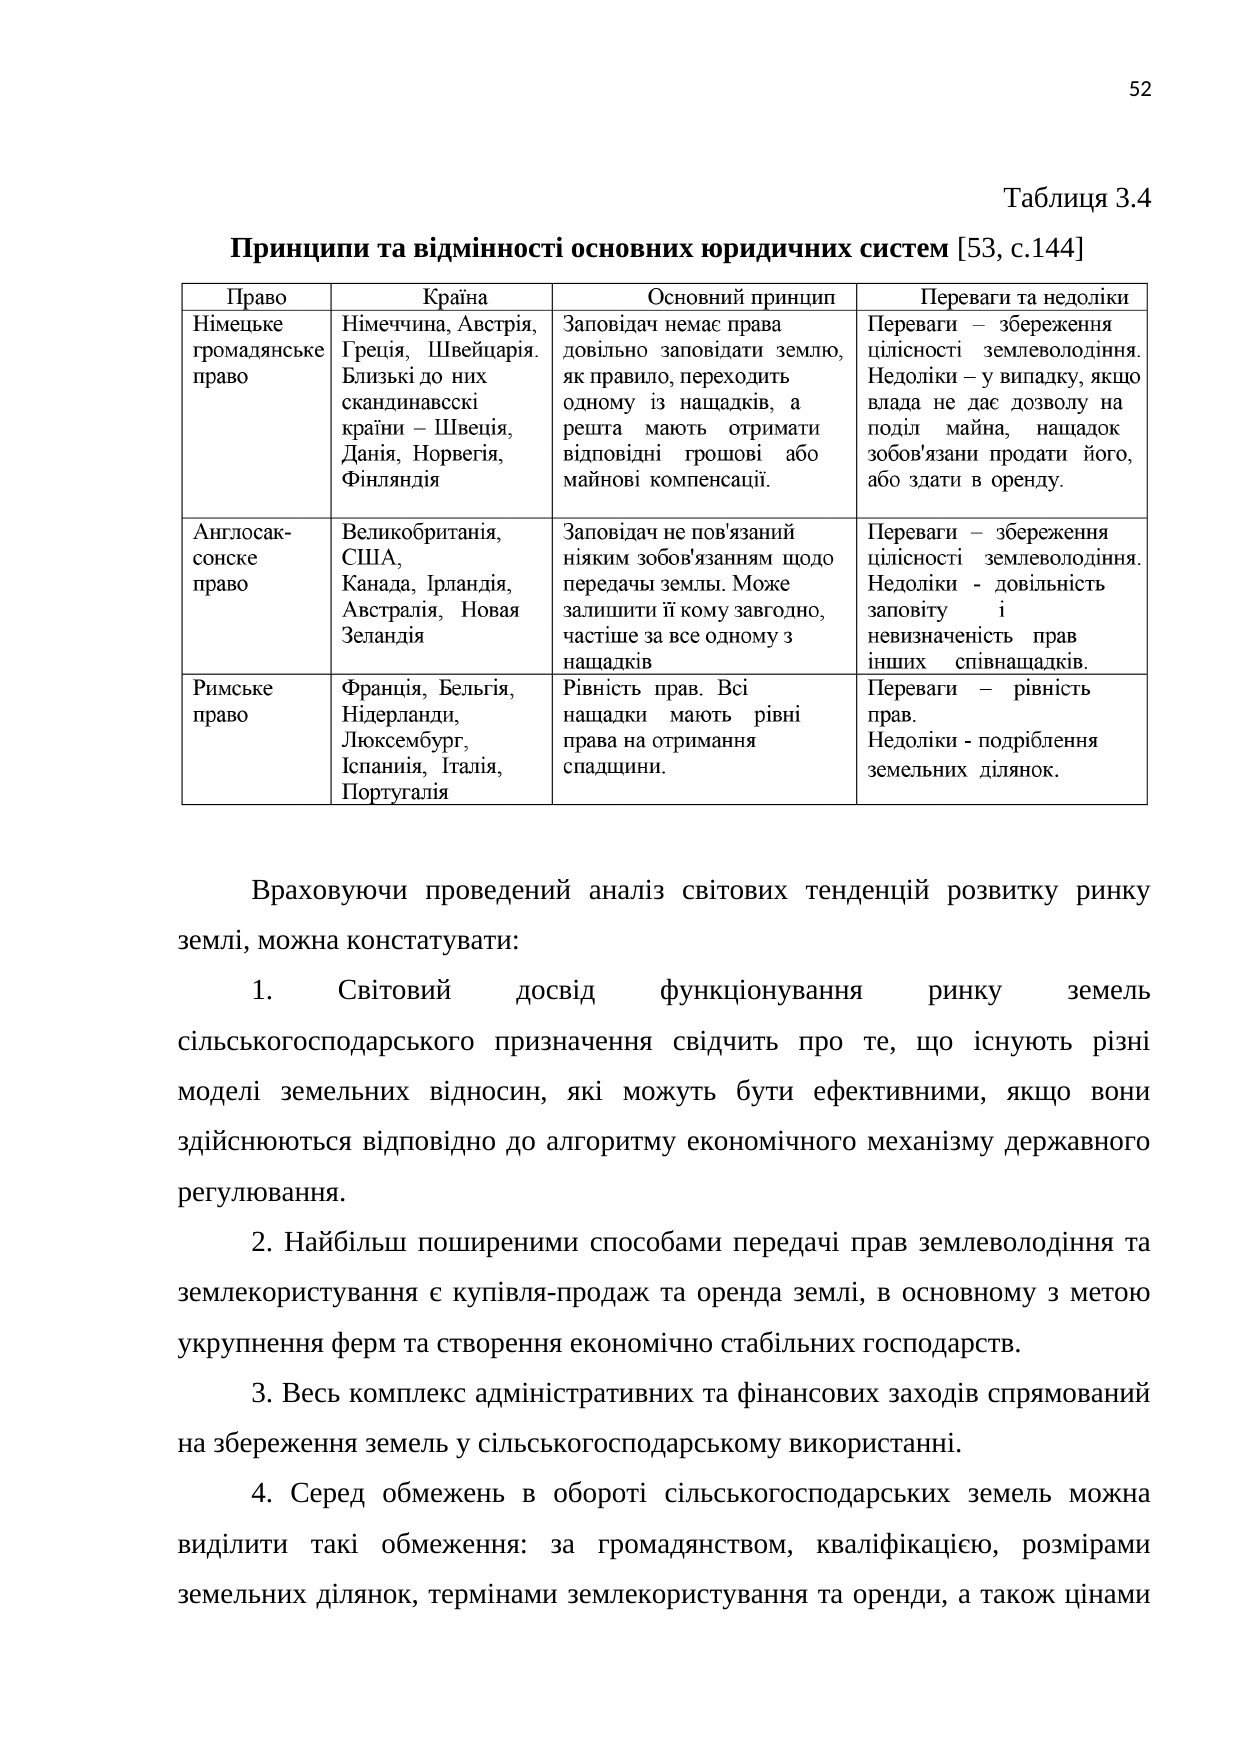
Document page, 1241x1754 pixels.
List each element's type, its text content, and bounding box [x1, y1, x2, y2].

text 1. Світовий досвід функціонування ринку земель сільськогосподарського призначення свідчить про те, що існують різні моделі земельних відносин, які можуть бути ефективними, якщо вони здійснюються відповідно до алгоритму економічного механізму державного регулювання. [177, 972, 1152, 1207]
text Таблиця 3.4 [177, 180, 1152, 214]
text Враховуючи проведений аналіз світових тенденцій розвитку ринку землі, можна констатувати: [177, 872, 1152, 956]
text Принципи та відмінності основних юридичних систем [53, с.144] [162, 231, 1152, 264]
picture [177, 280, 1152, 808]
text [177, 1476, 1152, 1610]
text 3. Весь комплекс адміністративних та фінансових заходів спрямований на збереження земель у сільськогосподарському використанні. [177, 1375, 1152, 1459]
text 2. Найбільш поширеними способами передачі прав землеволодіння та землекористування є купівля-продаж та оренда землі, в основному з метою укрупнення ферм та створення економічно стабільних господарств. [177, 1224, 1152, 1358]
